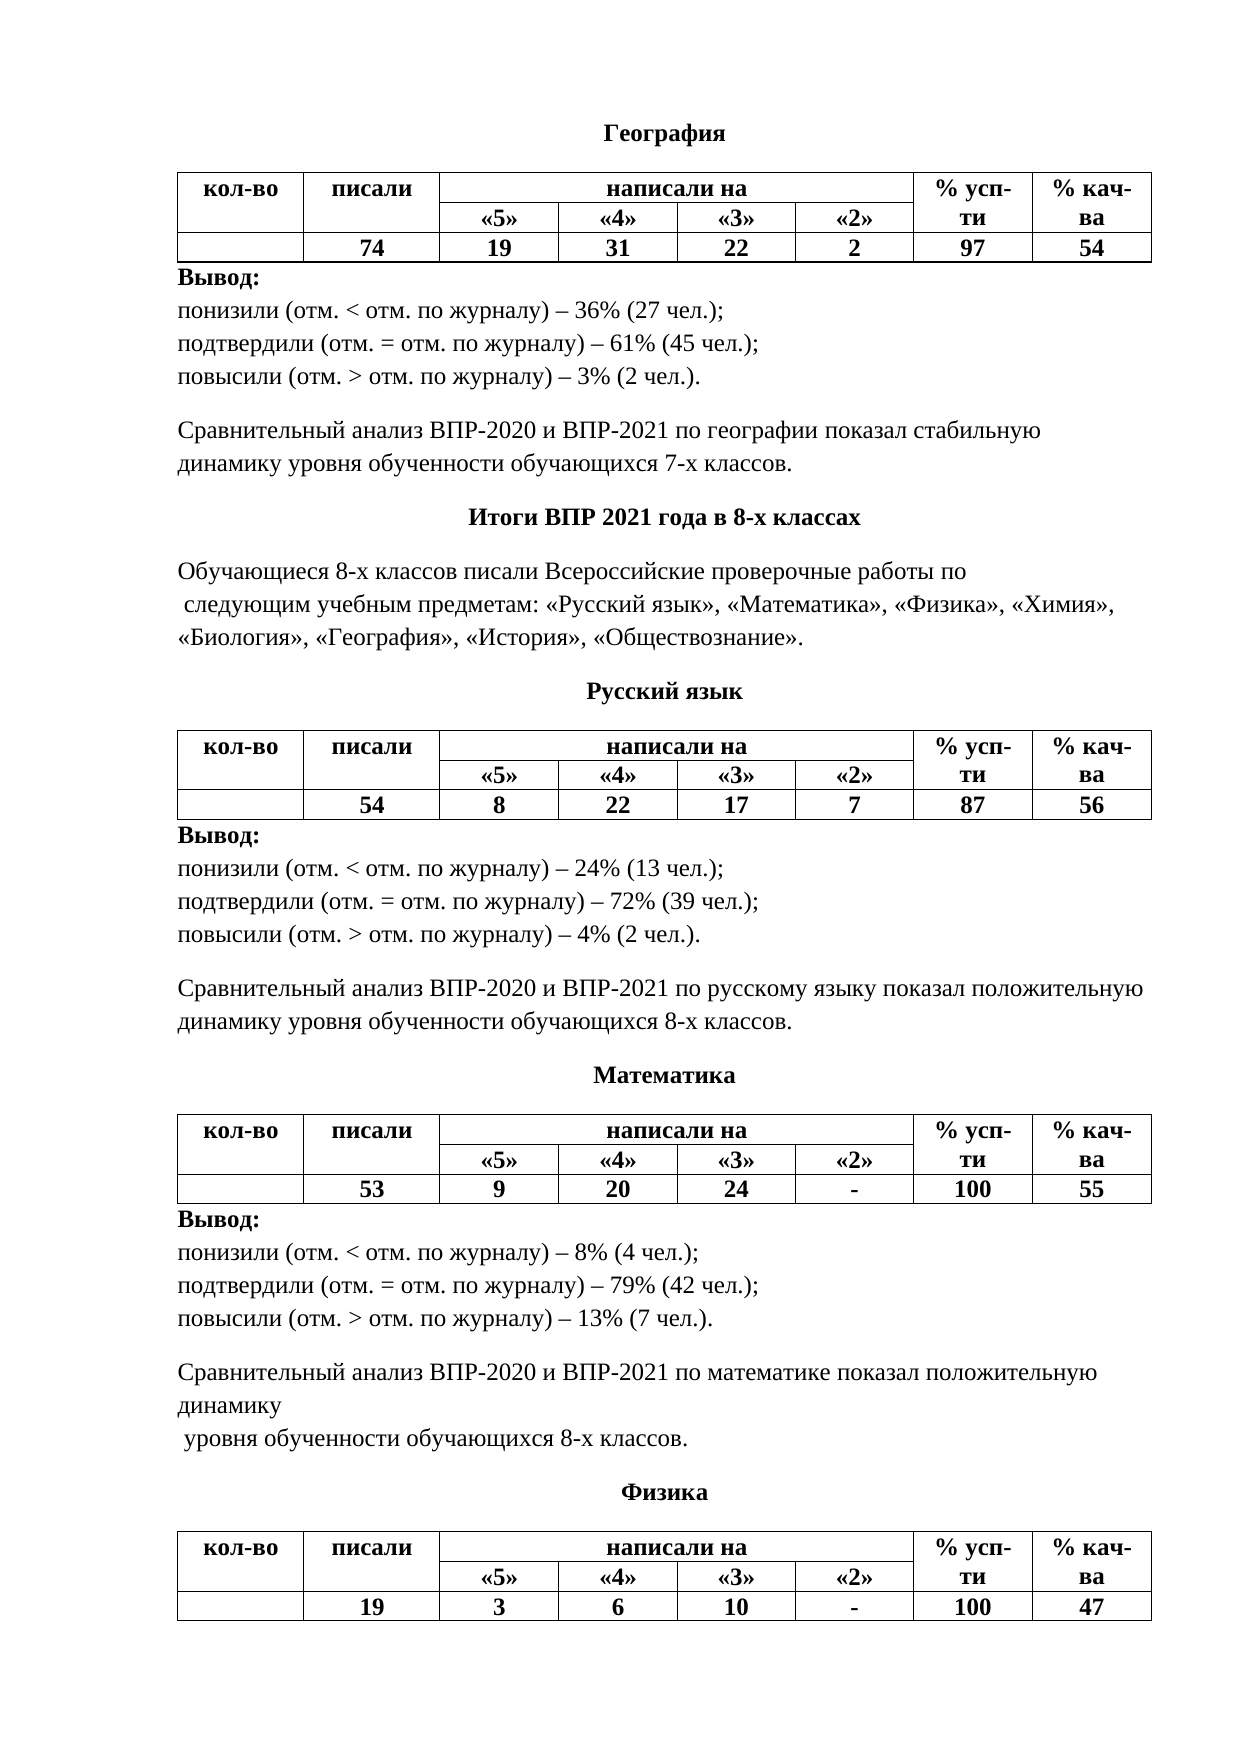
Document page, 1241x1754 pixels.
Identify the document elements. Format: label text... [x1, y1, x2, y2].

table_cell «5» [440, 1145, 558, 1173]
text Вывод: понизили (отм. < отм. по журналу) – 36% (27 чел.); подтвердили (отм. = отм. по журналу) – 61% (45 чел.); повысили (отм. > отм. по журналу) – 3% (2 чел.). [177, 263, 1152, 390]
table_cell «2» [796, 1145, 913, 1173]
table_cell [178, 790, 303, 819]
table_header % кач-ва [1033, 1532, 1151, 1591]
table_header % кач-ва [1033, 1115, 1151, 1173]
table_cell «4» [559, 1562, 677, 1591]
table_cell 22 [559, 790, 677, 819]
table_cell «2» [796, 761, 913, 789]
table_cell 47 [1033, 1592, 1151, 1620]
table_header писали [304, 1532, 439, 1591]
table_cell 54 [304, 790, 439, 819]
table_cell «5» [440, 761, 558, 789]
text Сравнительный анализ ВПР-2020 и ВПР-2021 по математике показал положительную динамику уровня обученности обучающихся 8-х классов. [177, 1357, 1152, 1452]
table_cell «3» [678, 761, 795, 789]
table_cell 2 [796, 233, 913, 261]
table_cell - [796, 1175, 913, 1203]
table_cell [178, 1592, 303, 1620]
table_cell «5» [440, 203, 558, 232]
text Сравнительный анализ ВПР-2020 и ВПР-2021 по географии показал стабильную динамику уровня обученности обучающихся 7-х классов. [177, 415, 1152, 477]
table_cell 19 [440, 233, 558, 261]
table_cell «2» [796, 203, 913, 232]
table_cell 53 [304, 1175, 439, 1203]
text Русский язык [177, 676, 1152, 705]
text Вывод: понизили (отм. < отм. по журналу) – 8% (4 чел.); подтвердили (отм. = отм. по журналу) – 79% (42 чел.); повысили (отм. > отм. по журналу) – 13% (7 чел.). [177, 1204, 1152, 1332]
table_cell 97 [914, 233, 1032, 261]
table_cell 8 [440, 790, 558, 819]
table_header писали [304, 1115, 439, 1173]
table_cell 24 [678, 1175, 795, 1203]
table_cell «3» [678, 203, 795, 232]
table_cell 19 [304, 1592, 439, 1620]
table_cell 56 [1033, 790, 1151, 819]
table_cell 7 [796, 790, 913, 819]
table_header % усп-ти [914, 731, 1032, 789]
table_cell «4» [559, 761, 677, 789]
table_cell 100 [914, 1592, 1032, 1620]
table_cell 87 [914, 790, 1032, 819]
text География [177, 118, 1152, 147]
table_header кол-во [178, 1115, 303, 1173]
table_header писали [304, 731, 439, 789]
table_cell [178, 1175, 303, 1203]
table_cell 17 [678, 790, 795, 819]
table_cell 10 [678, 1592, 795, 1620]
table_header кол-во [178, 731, 303, 789]
text Итоги ВПР 2021 года в 8-х классах [177, 502, 1152, 531]
table_header написали на [440, 731, 913, 759]
table_header написали на [440, 1532, 913, 1561]
table_cell 74 [304, 233, 439, 261]
table_header кол-во [178, 1532, 303, 1591]
table_header кол-во [178, 173, 303, 232]
table_header % кач-ва [1033, 173, 1151, 232]
table_cell «5» [440, 1562, 558, 1591]
table_cell [178, 233, 303, 261]
table_header писали [304, 173, 439, 232]
table_cell 20 [559, 1175, 677, 1203]
table_cell 22 [678, 233, 795, 261]
table_header % усп-ти [914, 1115, 1032, 1173]
table_cell 9 [440, 1175, 558, 1203]
table_header написали на [440, 173, 913, 202]
text Физика [177, 1477, 1152, 1506]
table_header % кач-ва [1033, 731, 1151, 789]
table_cell 31 [559, 233, 677, 261]
table_cell «4» [559, 203, 677, 232]
table_cell - [796, 1592, 913, 1620]
table_header % усп-ти [914, 1532, 1032, 1591]
table_cell «3» [678, 1562, 795, 1591]
text Сравнительный анализ ВПР-2020 и ВПР-2021 по русскому языку показал положительную динамику уровня обученности обучающихся 8-х классов. [177, 973, 1152, 1035]
table_header % усп-ти [914, 173, 1032, 232]
table_header написали на [440, 1115, 913, 1144]
table_cell «2» [796, 1562, 913, 1591]
text Обучающиеся 8-х классов писали Всероссийские проверочные работы по следующим учебным предметам: «Русский язык», «Математика», «Физика», «Химия», «Биология», «География», «История», «Обществознание». [177, 556, 1152, 651]
table_cell «4» [559, 1145, 677, 1173]
table_cell 54 [1033, 233, 1151, 261]
text Математика [177, 1060, 1152, 1089]
text Вывод: понизили (отм. < отм. по журналу) – 24% (13 чел.); подтвердили (отм. = отм. по журналу) – 72% (39 чел.); повысили (отм. > отм. по журналу) – 4% (2 чел.). [177, 820, 1152, 948]
table_cell 100 [914, 1175, 1032, 1203]
table_cell 55 [1033, 1175, 1151, 1203]
table_cell «3» [678, 1145, 795, 1173]
table_cell 6 [559, 1592, 677, 1620]
table_cell 3 [440, 1592, 558, 1620]
